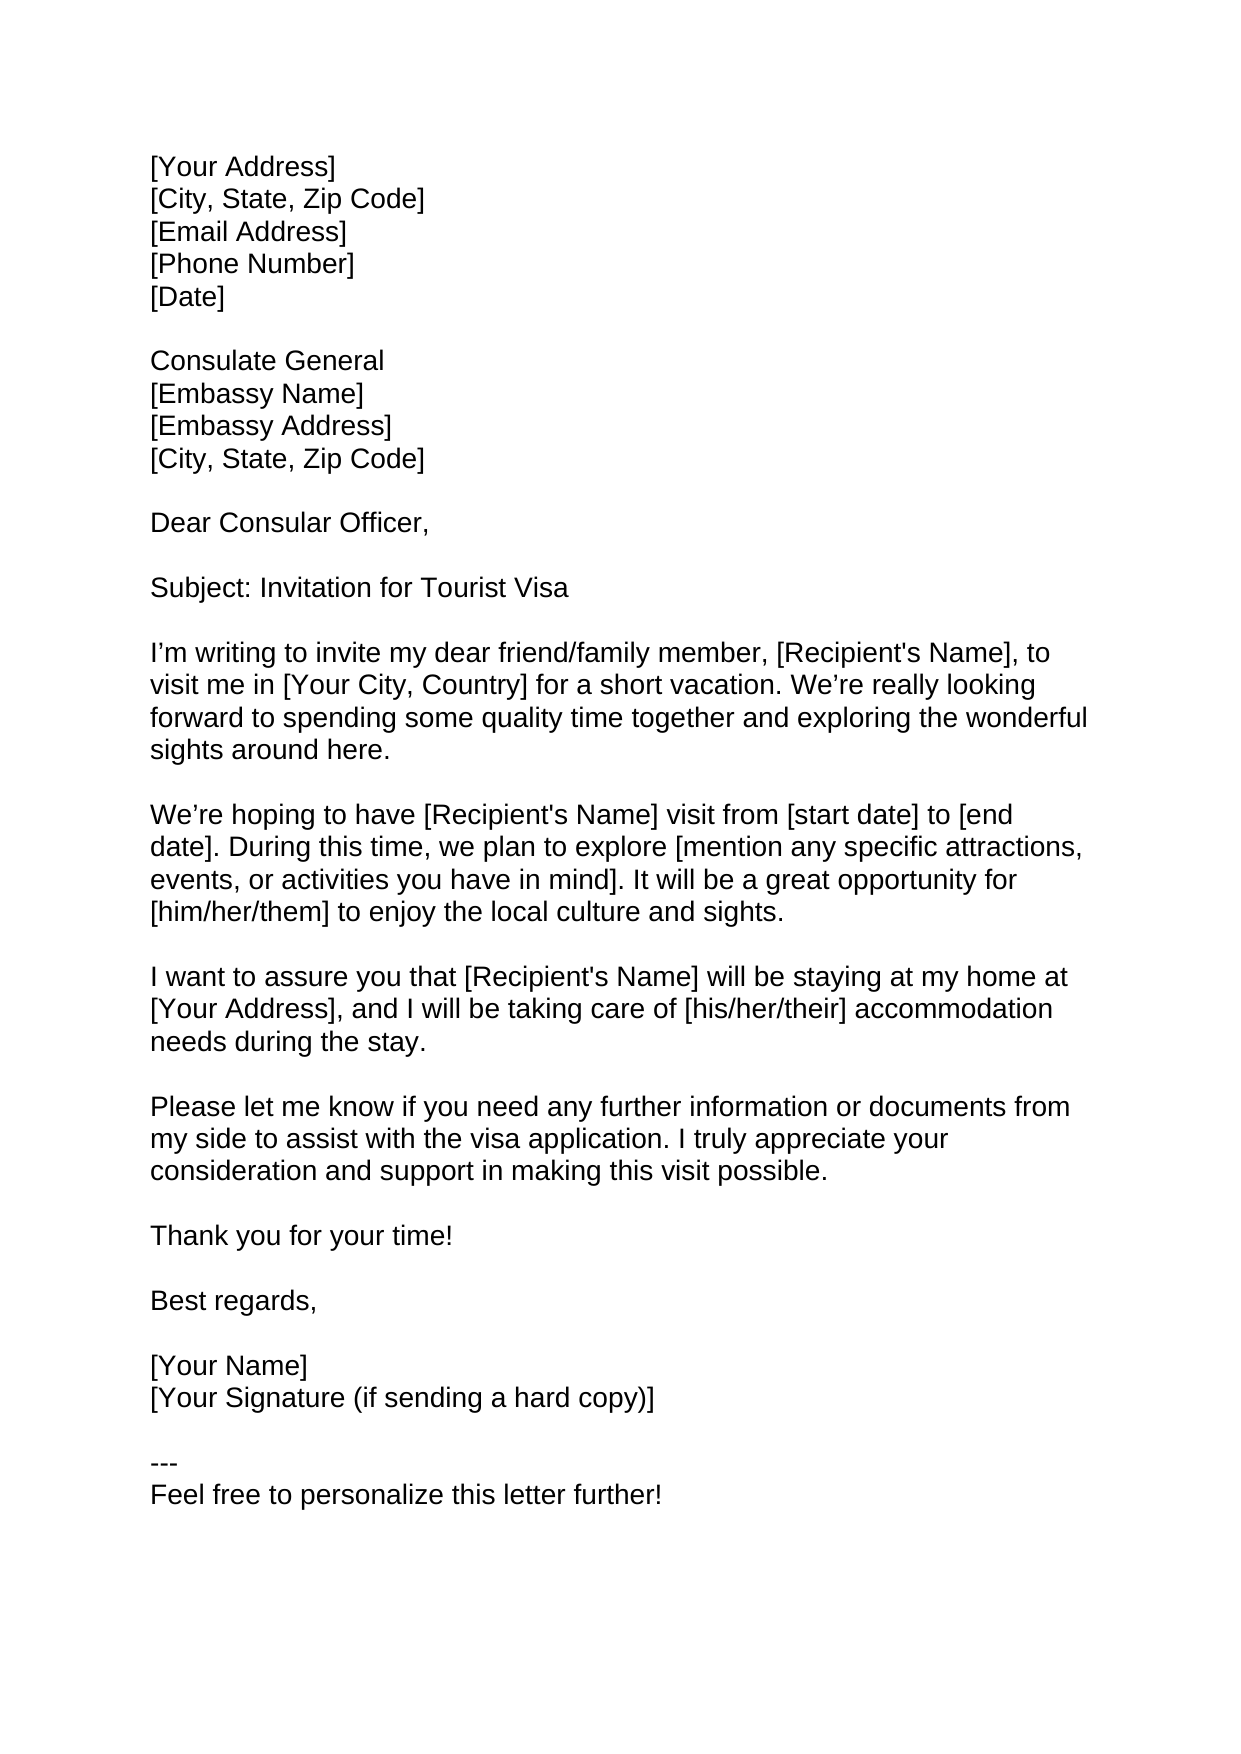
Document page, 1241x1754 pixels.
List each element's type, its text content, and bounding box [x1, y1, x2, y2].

text Please let me know if you need any further information or documents from my side to assist with the visa application. I truly appreciate your consideration and support in making this visit possible. [150, 1089, 1090, 1187]
text [Date] [150, 279, 1090, 312]
text Consulate General [150, 344, 1090, 377]
text Feel free to personalize this letter further! [150, 1478, 1090, 1511]
text --- [150, 1446, 1090, 1478]
text Thank you for your time! [150, 1219, 1090, 1251]
text Dear Consular Officer, [150, 506, 1090, 539]
text [Your Signature (if sending a hard copy)] [150, 1381, 1090, 1413]
text [Your Address] [150, 150, 1090, 182]
text I want to assure you that [Recipient's Name] will be staying at my home at [Your Address], and I will be taking care of [his/her/their] accommodation needs during the stay. [150, 960, 1090, 1057]
text [Your Name] [150, 1349, 1090, 1381]
text [Embassy Name] [150, 377, 1090, 409]
text [Embassy Address] [150, 409, 1090, 442]
text [Phone Number] [150, 247, 1090, 279]
text [City, State, Zip Code] [150, 182, 1090, 215]
text Subject: Invitation for Tourist Visa [150, 571, 1090, 603]
text Best regards, [150, 1284, 1090, 1316]
text I’m writing to invite my dear friend/family member, [Recipient's Name], to visit me in [Your City, Country] for a short vacation. We’re really looking forward to spending some quality time together and exploring the wonderful sights around here. [150, 636, 1090, 766]
text We’re hoping to have [Recipient's Name] visit from [start date] to [end date]. During this time, we plan to explore [mention any specific attractions, events, or activities you have in mind]. It will be a great opportunity for [him/her/them] to enjoy the local culture and sights. [150, 798, 1090, 927]
text [City, State, Zip Code] [150, 442, 1090, 474]
text [Email Address] [150, 215, 1090, 247]
